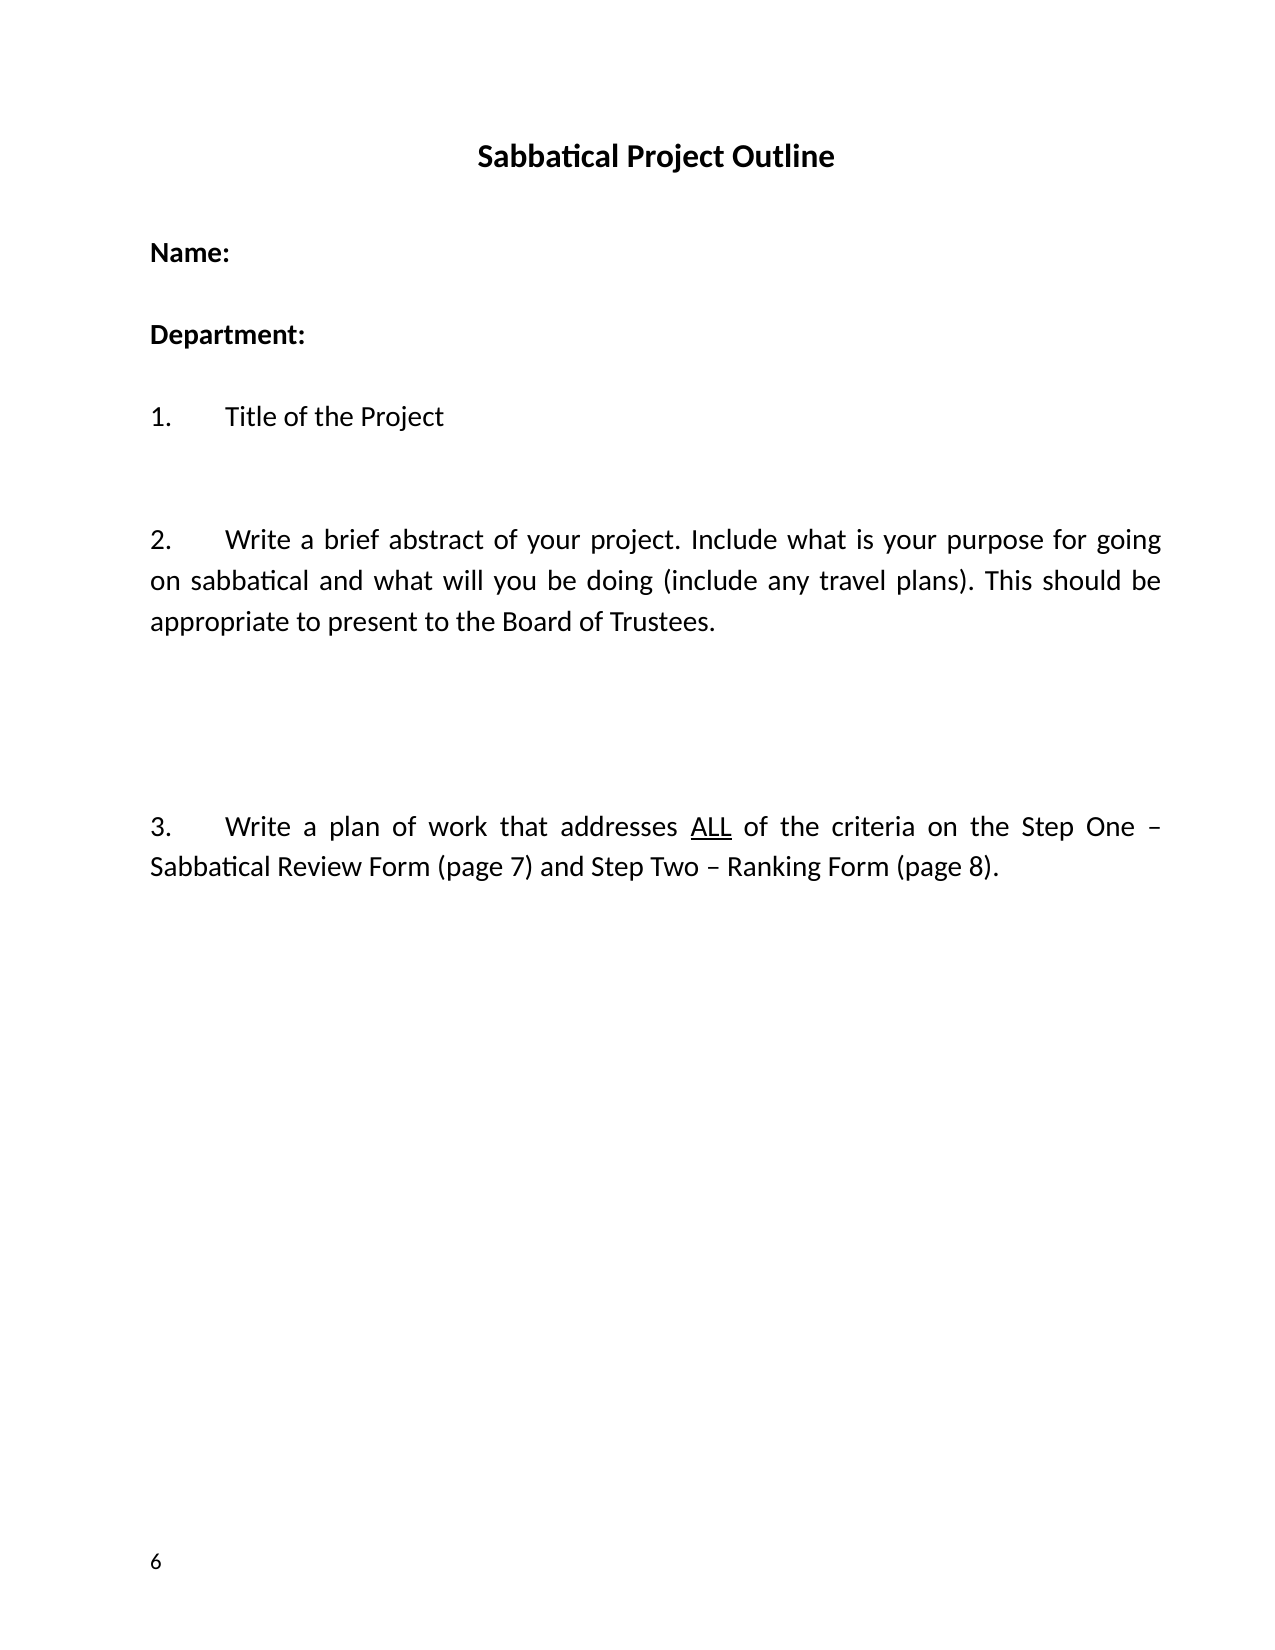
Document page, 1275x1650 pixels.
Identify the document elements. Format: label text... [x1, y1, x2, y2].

text Sabbatical Project Outline [150, 135, 1162, 176]
list Write a brief abstract of your project. Include what is your purpose for going on sabbatical and what will you be doing (include any travel plans). This should be appropriate to present to the Board of Trustees. [150, 521, 1162, 638]
list Write a plan of work that addresses ALL of the criteria on the Step One – Sabbatical Review Form (page 7) and Step Two – Ranking Form (page 8). [150, 808, 1162, 884]
text Name: [150, 234, 1162, 270]
list Title of the Project [150, 398, 1162, 434]
text Department: [150, 316, 1162, 352]
